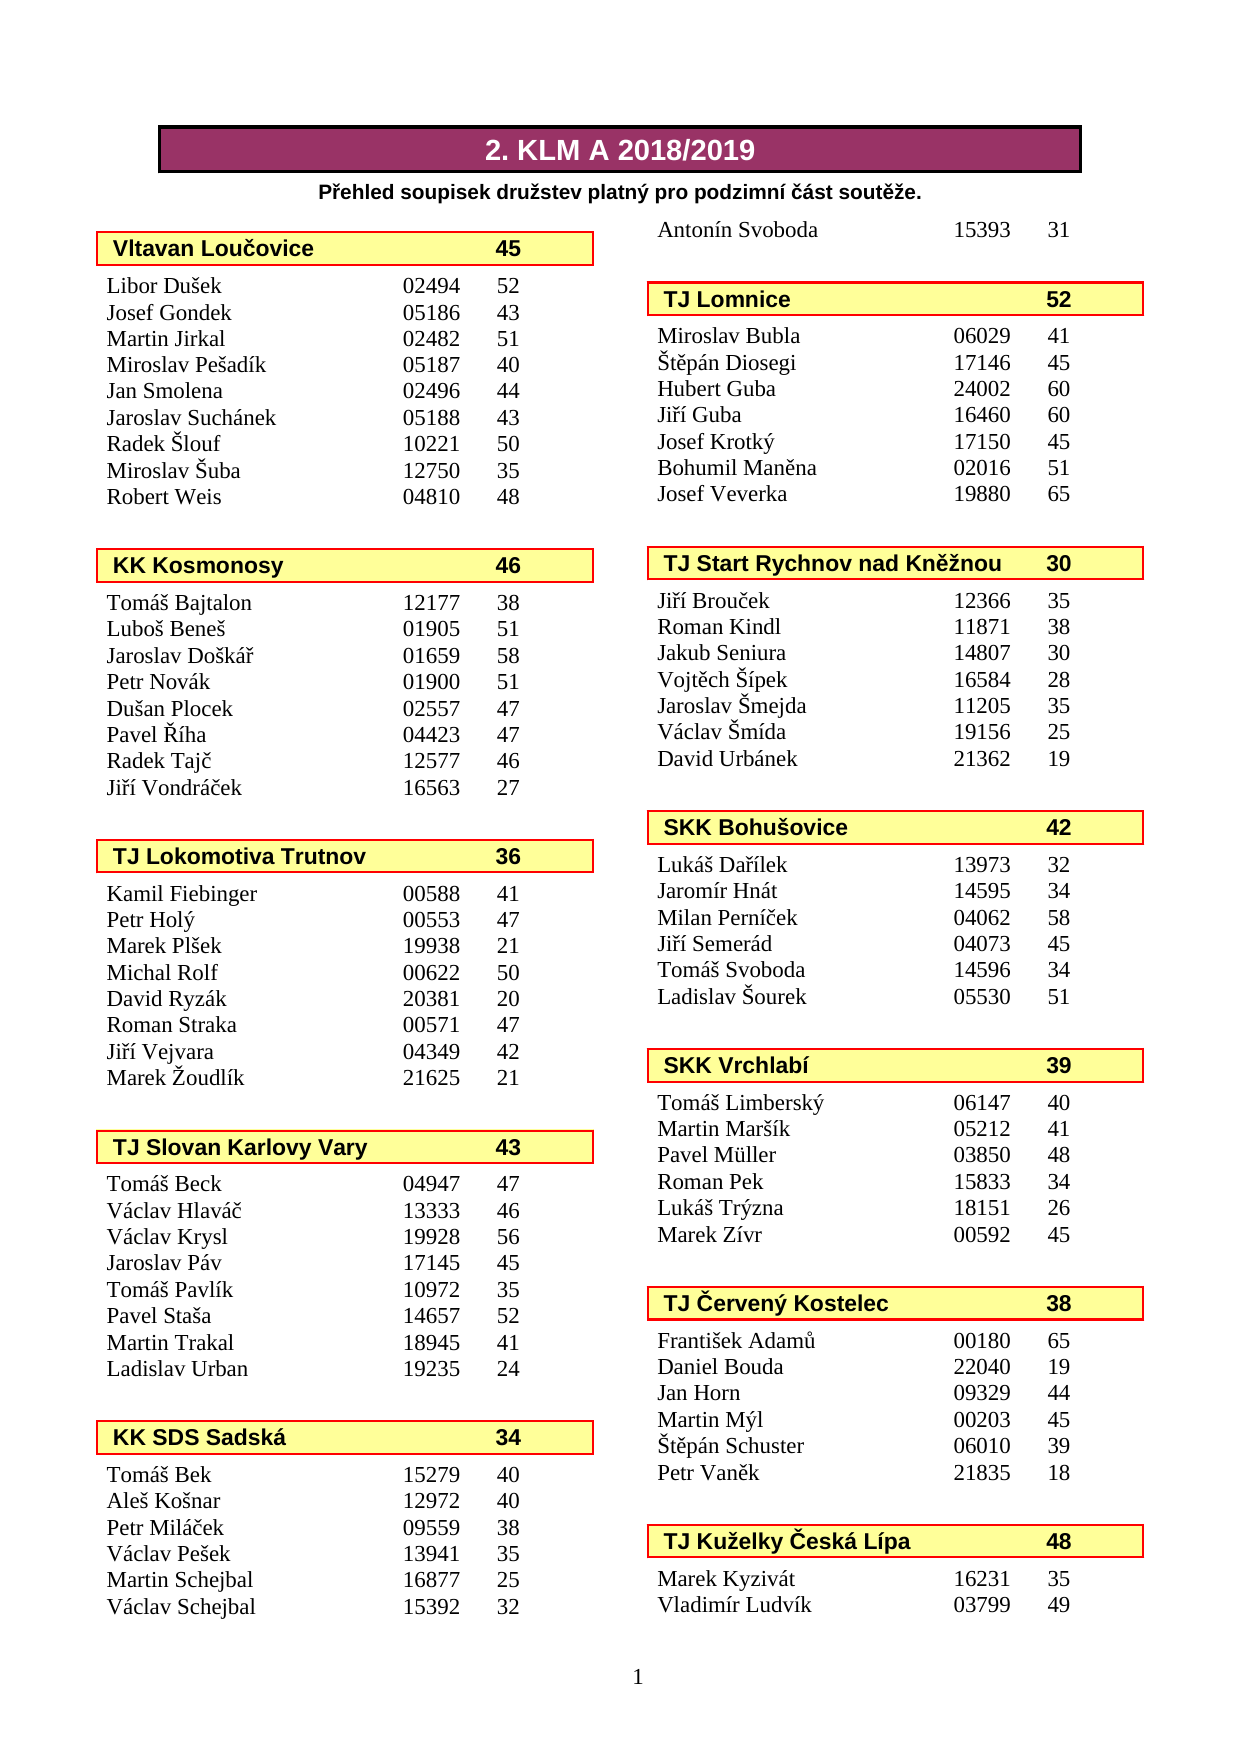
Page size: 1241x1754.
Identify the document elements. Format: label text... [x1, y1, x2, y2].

text Miroslav Šuba 12750 35 [106, 457, 583, 483]
text TJ Kuželky Česká Lípa 48 [649, 1526, 1142, 1556]
text Roman Pek 15833 34 [657, 1168, 1134, 1194]
text Ladislav Urban 19235 24 [106, 1355, 583, 1381]
text Jaroslav Šmejda 11205 35 [657, 692, 1134, 718]
text Miroslav Bubla 06029 41 [657, 322, 1134, 349]
text Petr Miláček 09559 38 [106, 1514, 583, 1540]
text Martin Schejbal 16877 25 [106, 1566, 583, 1593]
text Pavel Staša 14657 52 [106, 1302, 583, 1328]
text Vltavan Loučovice 45 [98, 233, 592, 264]
text Vladimír Ludvík 03799 49 [657, 1591, 1134, 1617]
text Štěpán Schuster 06010 39 [657, 1432, 1134, 1458]
text Václav Hlaváč 13333 46 [106, 1197, 583, 1223]
text SKK Vrchlabí 39 [649, 1050, 1142, 1081]
text Václav Šmída 19156 25 [657, 718, 1134, 745]
text Miroslav Pešadík 05187 40 [106, 351, 583, 378]
text Martin Jirkal 02482 51 [106, 325, 583, 351]
text Jan Smolena 02496 44 [106, 378, 583, 404]
text Lukáš Dařílek 13973 32 [657, 851, 1134, 877]
text TJ Lomnice 52 [649, 284, 1142, 314]
text Jakub Seniura 14807 30 [657, 639, 1134, 666]
text Radek Tajč 12577 46 [106, 747, 583, 774]
text Petr Novák 01900 51 [106, 668, 583, 694]
text TJ Lokomotiva Trutnov 36 [98, 841, 592, 871]
text Milan Perníček 04062 58 [657, 904, 1134, 930]
text Přehled soupisek družstev platný pro podzimní část soutěže. [106, 180, 1134, 204]
text Tomáš Beck 04947 47 [106, 1170, 583, 1197]
text Tomáš Svoboda 14596 34 [657, 956, 1134, 983]
text Tomáš Bek 15279 40 [106, 1461, 583, 1487]
text TJ Slovan Karlovy Vary 43 [98, 1132, 592, 1162]
text Jiří Guba 16460 60 [657, 401, 1134, 428]
text Martin Maršík 05212 41 [657, 1115, 1134, 1142]
text Pavel Říha 04423 47 [106, 721, 583, 747]
text Václav Krysl 19928 56 [106, 1223, 583, 1249]
text Antonín Svoboda 15393 31 [657, 216, 1134, 243]
text Josef Krotký 17150 45 [657, 428, 1134, 454]
text Dušan Plocek 02557 47 [106, 694, 583, 721]
text Vojtěch Šípek 16584 28 [657, 666, 1134, 692]
text Radek Šlouf 10221 50 [106, 430, 583, 457]
text Marek Žoudlík 21625 21 [106, 1064, 583, 1091]
text Marek Plšek 19938 21 [106, 932, 583, 959]
text Josef Veverka 19880 65 [657, 481, 1134, 507]
text Aleš Košnar 12972 40 [106, 1487, 583, 1514]
text KK Kosmonosy 46 [98, 550, 592, 581]
text Jaroslav Suchánek 05188 43 [106, 404, 583, 430]
text Marek Zívr 00592 45 [657, 1221, 1134, 1247]
text Jan Horn 09329 44 [657, 1379, 1134, 1406]
text Jaroslav Doškář 01659 58 [106, 642, 583, 668]
text David Ryzák 20381 20 [106, 985, 583, 1012]
subtitle 2. KLM A 2018/2019 [161, 129, 1079, 170]
text Štěpán Diosegi 17146 45 [657, 349, 1134, 375]
text Martin Trakal 18945 41 [106, 1328, 583, 1355]
text Daniel Bouda 22040 19 [657, 1353, 1134, 1379]
text Václav Schejbal 15392 32 [106, 1593, 583, 1619]
text Robert Weis 04810 48 [106, 483, 583, 509]
text Libor Dušek 02494 52 [106, 272, 583, 298]
text Petr Vaněk 21835 18 [657, 1458, 1134, 1485]
text TJ Červený Kostelec 38 [649, 1288, 1142, 1318]
text Ladislav Šourek 05530 51 [657, 983, 1134, 1009]
text Jiří Semerád 04073 45 [657, 930, 1134, 956]
text Josef Gondek 05186 43 [106, 298, 583, 325]
text Jiří Brouček 12366 35 [657, 587, 1134, 613]
text Jiří Vejvara 04349 42 [106, 1038, 583, 1064]
text František Adamů 00180 65 [657, 1327, 1134, 1353]
text KK SDS Sadská 34 [98, 1422, 592, 1453]
text Martin Mýl 00203 45 [657, 1406, 1134, 1432]
text Hubert Guba 24002 60 [657, 375, 1134, 401]
text TJ Start Rychnov nad Kněžnou 30 [649, 548, 1142, 578]
text Luboš Beneš 01905 51 [106, 616, 583, 642]
text Bohumil Maněna 02016 51 [657, 454, 1134, 481]
text Tomáš Limberský 06147 40 [657, 1089, 1134, 1115]
text Marek Kyzivát 16231 35 [657, 1565, 1134, 1591]
text Jiří Vondráček 16563 27 [106, 774, 583, 800]
text Roman Kindl 11871 38 [657, 613, 1134, 639]
text Tomáš Bajtalon 12177 38 [106, 589, 583, 616]
text SKK Bohušovice 42 [649, 812, 1142, 843]
text Kamil Fiebinger 00588 41 [106, 880, 583, 906]
text David Urbánek 21362 19 [657, 745, 1134, 771]
text Jaroslav Páv 17145 45 [106, 1249, 583, 1276]
text Michal Rolf 00622 50 [106, 959, 583, 985]
text Tomáš Pavlík 10972 35 [106, 1276, 583, 1302]
text Pavel Müller 03850 48 [657, 1142, 1134, 1168]
text Petr Holý 00553 47 [106, 906, 583, 932]
text Lukáš Trýzna 18151 26 [657, 1194, 1134, 1221]
text Roman Straka 00571 47 [106, 1012, 583, 1038]
text Jaromír Hnát 14595 34 [657, 877, 1134, 904]
text Václav Pešek 13941 35 [106, 1540, 583, 1566]
